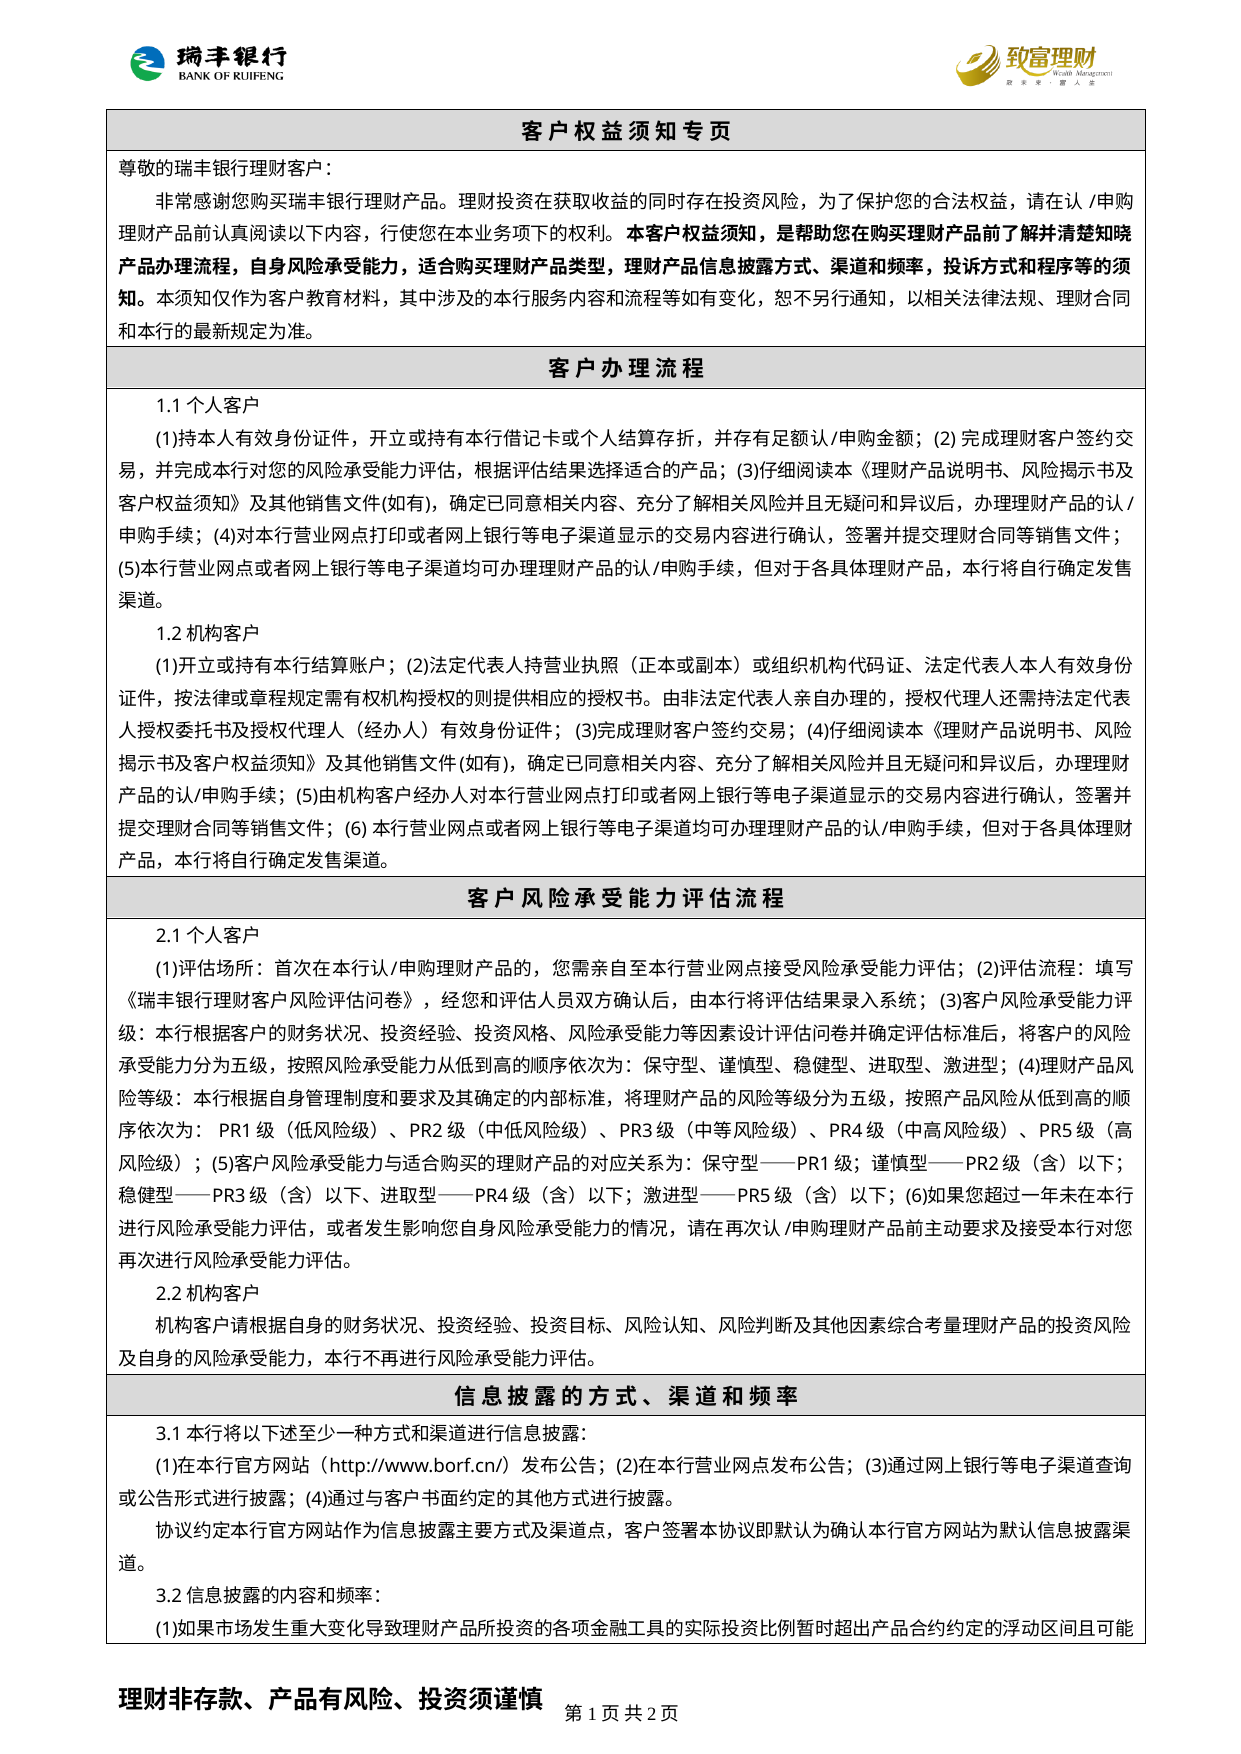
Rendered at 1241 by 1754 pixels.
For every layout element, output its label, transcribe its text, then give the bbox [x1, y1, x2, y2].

table_cell 信 息 披 露 的 方 式 、 渠 道 和 频 率 [107, 1375, 1145, 1415]
picture [124, 39, 296, 87]
table_cell 客 户 办 理 流 程 [107, 347, 1145, 387]
table_cell 尊敬的瑞丰银行理财客户： 非常感谢您购买瑞丰银行理财产品。理财投资在获取收益的同时存在投资风险，为了保护您的合法权益，请在认/申购理财产品前认真阅读以下内容，行使您在本业务项下的权利。本客户权益须知，是帮助您在购买理财产品前了解并清楚知晓产品办理流程，自身风险承受能力，适合购买理财产品类型，理财产品信息披露方式、渠道和频率，投诉方式和程序等的须知。本须知仅作为客户教育材料，其中涉及的本行服务内容和流程等如有变化，恕不另行通知，以相关法律法规、理财合同和本行的最新规定为准。 [107, 151, 1145, 346]
table_cell 客 户 风 险 承 受 能 力 评 估 流 程 [107, 877, 1145, 917]
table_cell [107, 1416, 1145, 1643]
table_cell 2.1个人客户 (1)评估场所：首次在本行认/申购理财产品的，您需亲自至本行营业网点接受风险承受能力评估；(2)评估流程：填写《瑞丰银行理财客户风险评估问卷》，经您和评估人员双方确认后，由本行将评估结果录入系统；(3)客户风险承受能力评级：本行根据客户的财务状况、投资经验、投资风格、风险承受能力等因素设计评估问卷并确定评估标准后，将客户的风险承受能力分为五级，按照风险承受能力从低到高的顺序依次为：保守型、谨慎型、稳健型、进取型、激进型；(4)理财产品风险等级：本行根据自身管理制度和要求及其确定的内部标准，将理财产品的风险等级分为五级，按照产品风险从低到高的顺序依次为： PR1级（低风险级）、PR2级（中低风险级）、PR3级（中等风险级）、PR4级（中高风险级）、PR5级（高风险级）；(5)客户风险承受能力与适合购买的理财产品的对应关系为：保守型——PR1级；谨慎型——PR2级（含）以下；稳健型——PR3级（含）以下、进取型——PR4级（含）以下；激进型——PR5级（含）以下；(6)如果您超过一年未在本行进行风险承受能力评估，或者发生影响您自身风险承受能力的情况，请在再次认/申购理财产品前主动要求及接受本行对您再次进行风险承受能力评估。 2.2机构客户 机构客户请根据自身的财务状况、投资经验、投资目标、风险认知、风险判断及其他因素综合考量理财产品的投资风险及自身的风险承受能力，本行不再进行风险承受能力评估。 [107, 919, 1145, 1373]
table_header 客 户 权 益 须 知 专 页 [107, 110, 1145, 150]
table_cell 1.1个人客户 (1)持本人有效身份证件，开立或持有本行借记卡或个人结算存折，并存有足额认/申购金额；(2) 完成理财客户签约交易，并完成本行对您的风险承受能力评估，根据评估结果选择适合的产品；(3)仔细阅读本《理财产品说明书、风险揭示书及客户权益须知》及其他销售文件(如有)，确定已同意相关内容、充分了解相关风险并且无疑问和异议后，办理理财产品的认/申购手续；(4)对本行营业网点打印或者网上银行等电子渠道显示的交易内容进行确认，签署并提交理财合同等销售文件；(5)本行营业网点或者网上银行等电子渠道均可办理理财产品的认/申购手续，但对于各具体理财产品，本行将自行确定发售渠道。 1.2机构客户 (1)开立或持有本行结算账户；(2)法定代表人持营业执照（正本或副本）或组织机构代码证、法定代表人本人有效身份证件，按法律或章程规定需有权机构授权的则提供相应的授权书。由非法定代表人亲自办理的，授权代理人还需持法定代表人授权委托书及授权代理人（经办人）有效身份证件；(3)完成理财客户签约交易；(4)仔细阅读本《理财产品说明书、风险揭示书及客户权益须知》及其他销售文件(如有)，确定已同意相关内容、充分了解相关风险并且无疑问和异议后，办理理财产品的认/申购手续；(5)由机构客户经办人对本行营业网点打印或者网上银行等电子渠道显示的交易内容进行确认，签署并提交理财合同等销售文件；(6) 本行营业网点或者网上银行等电子渠道均可办理理财产品的认/申购手续，但对于各具体理财产品，本行将自行确定发售渠道。 [107, 389, 1145, 876]
picture [953, 44, 1115, 87]
